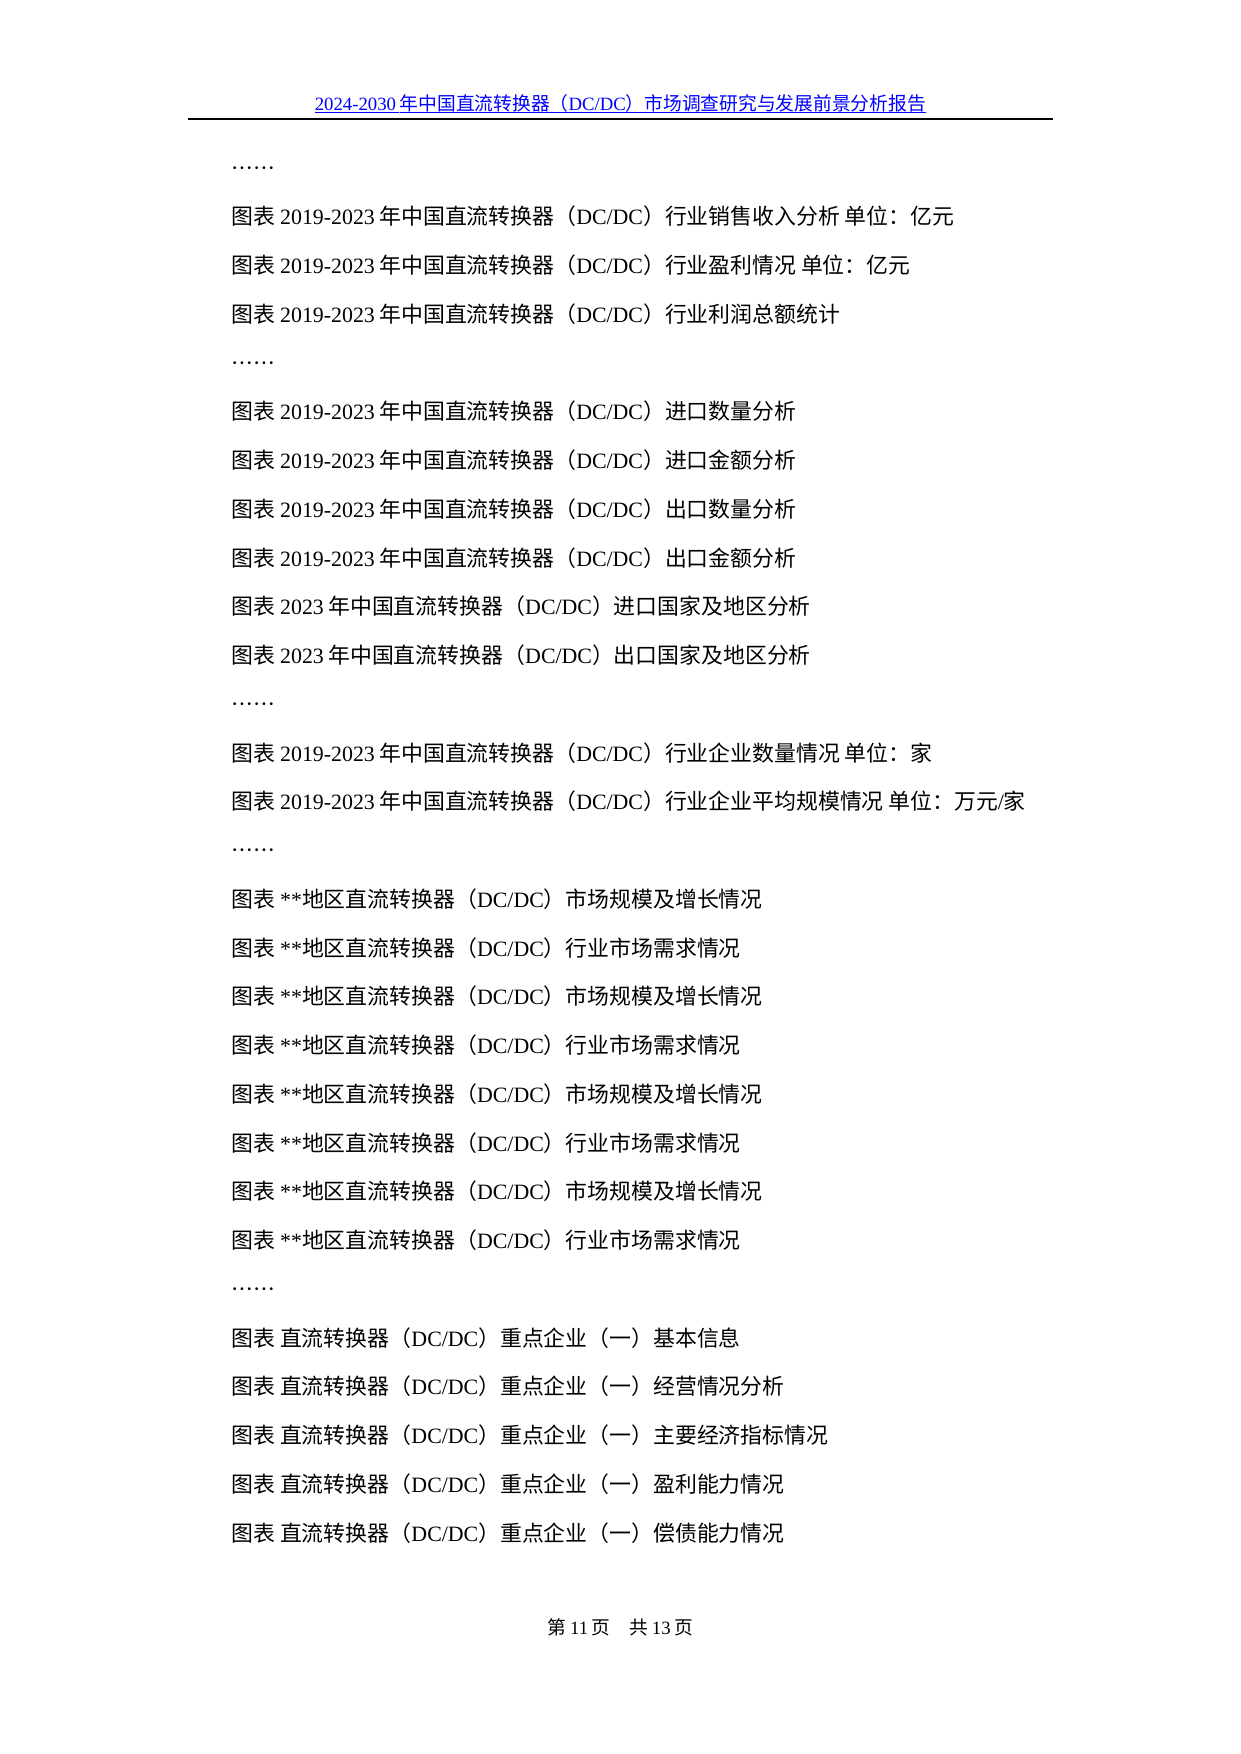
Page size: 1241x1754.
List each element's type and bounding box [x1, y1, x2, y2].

text [187, 150, 1053, 1548]
